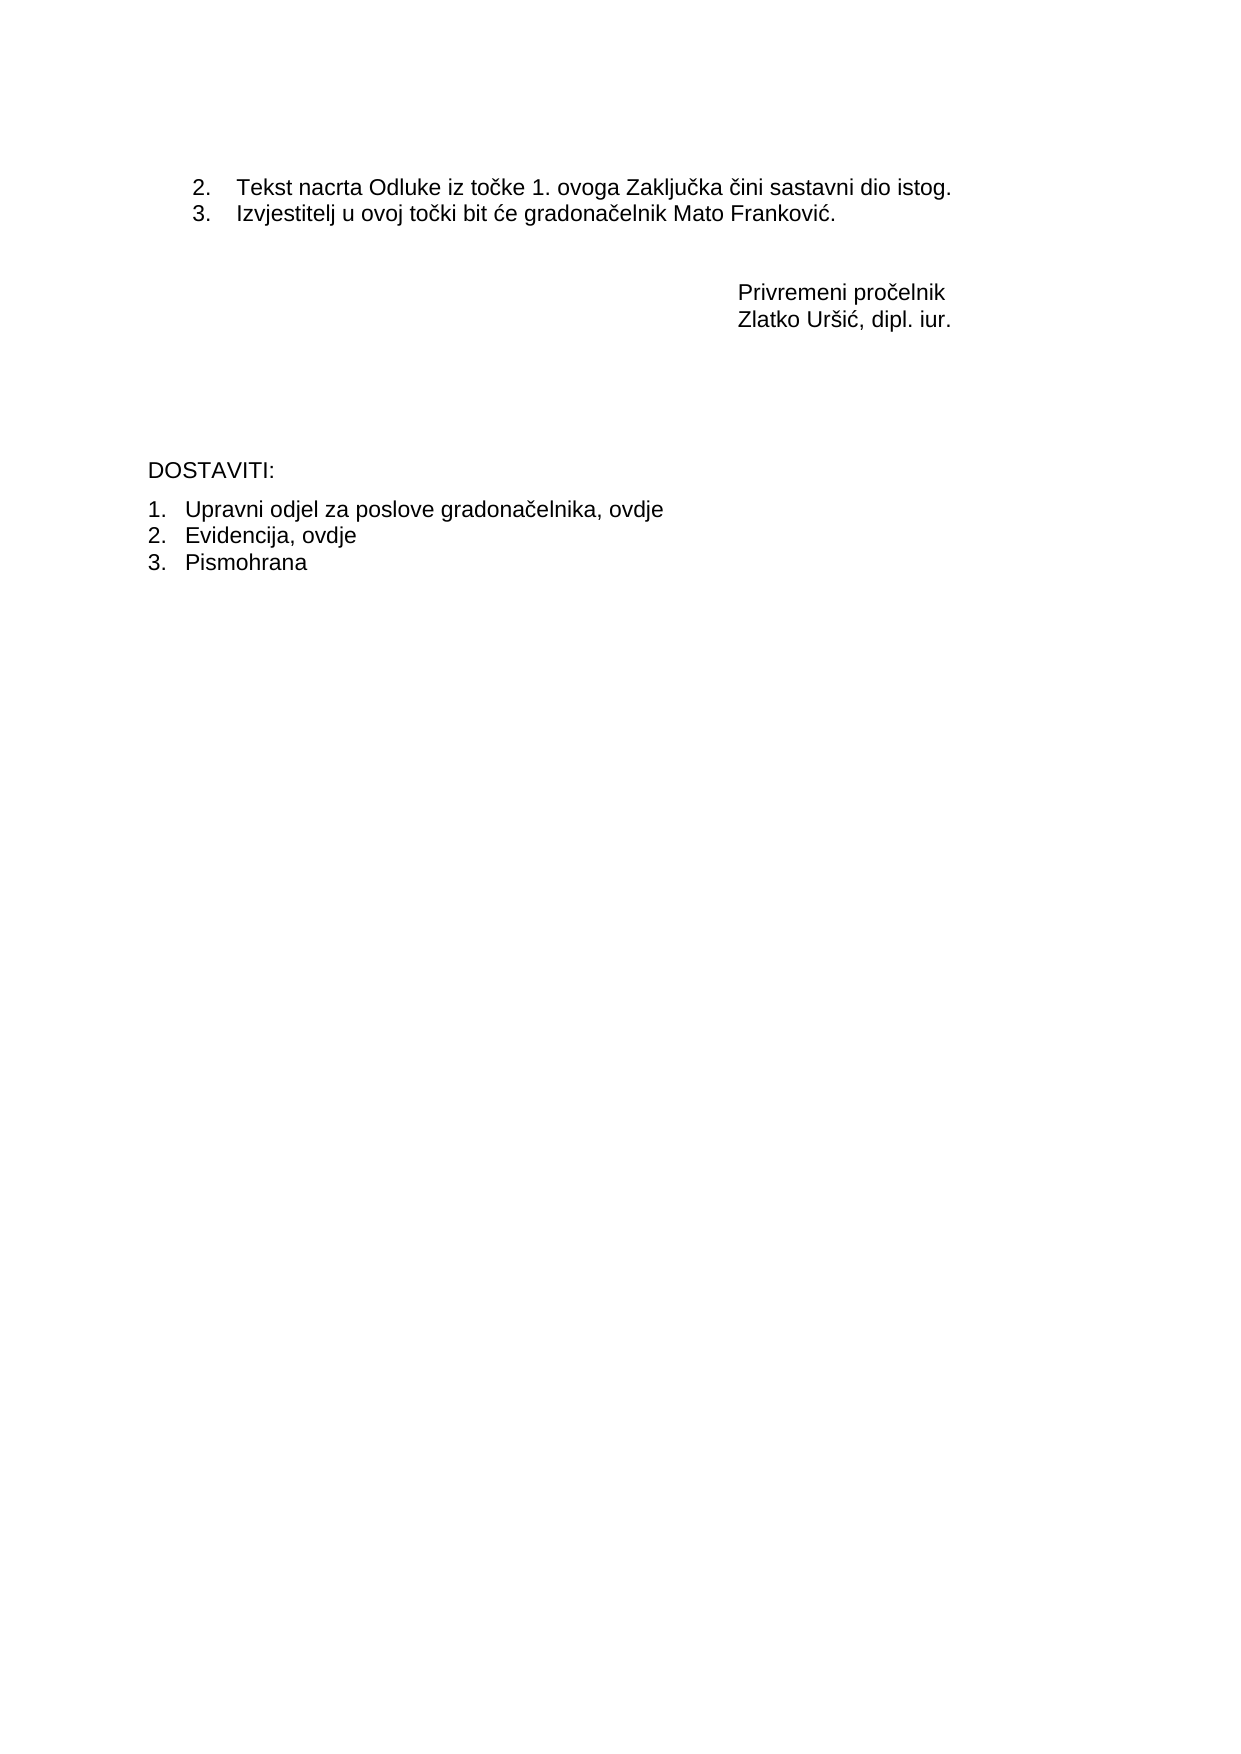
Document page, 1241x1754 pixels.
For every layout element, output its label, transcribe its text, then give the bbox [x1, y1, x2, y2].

text Zlatko Uršić, dipl. iur. [664, 306, 1093, 332]
list Izvjestitelj u ovoj točki bit će gradonačelnik Mato Franković. [192, 200, 1093, 227]
list Evidencija, ovdje [148, 522, 1093, 549]
list Upravni odjel za poslove gradonačelnika, ovdje [148, 496, 1093, 522]
list Pismohrana [148, 549, 1093, 575]
text Privremeni pročelnik [664, 279, 1093, 306]
list Tekst nacrta Odluke iz točke 1. ovoga Zaključka čini sastavni dio istog. [192, 174, 1093, 200]
text DOSTAVITI: [148, 457, 1093, 483]
